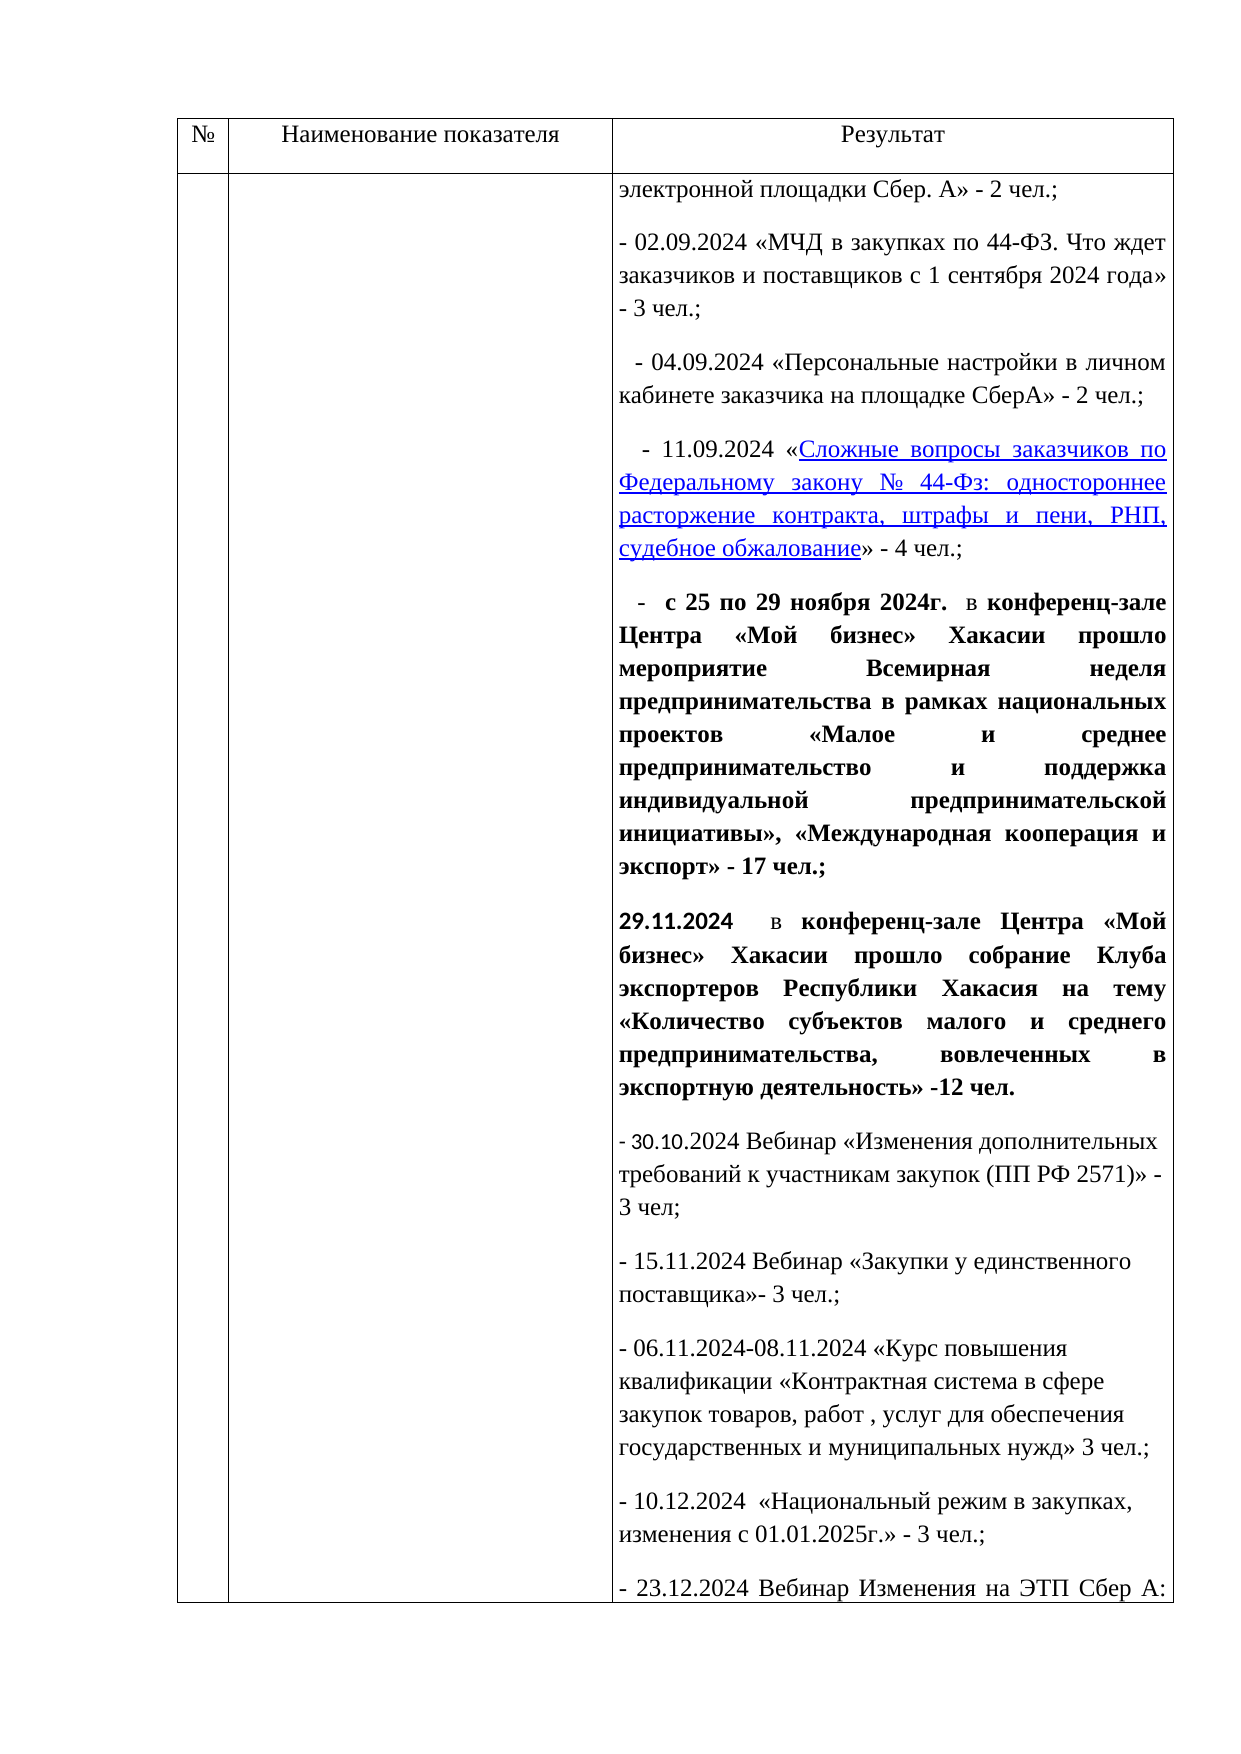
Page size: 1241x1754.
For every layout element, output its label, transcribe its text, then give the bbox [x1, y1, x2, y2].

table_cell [229, 174, 612, 1602]
table_header Наименование показателя [229, 119, 612, 173]
table_header № [178, 119, 228, 173]
table_cell 8 [178, 174, 228, 1602]
table_header Результат [613, 119, 1173, 173]
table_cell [613, 174, 1173, 1602]
